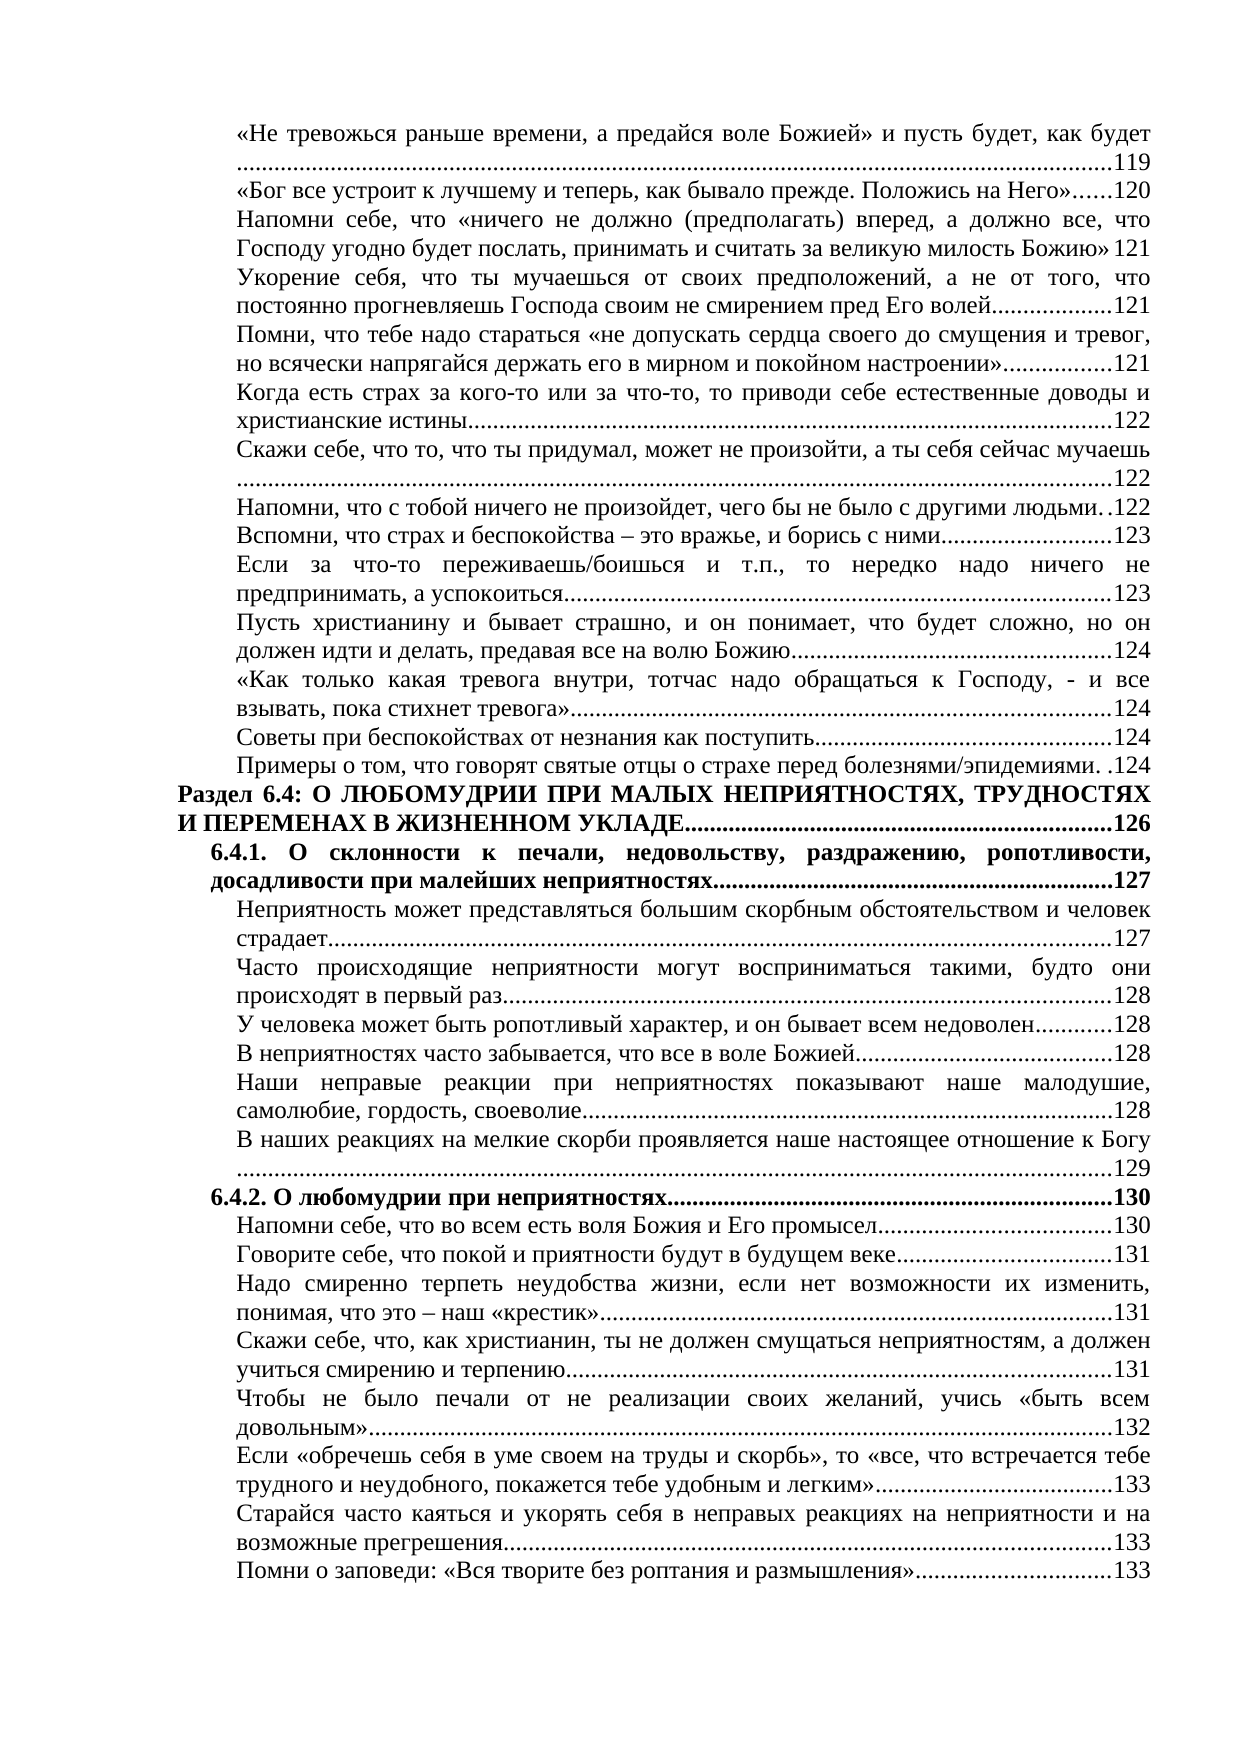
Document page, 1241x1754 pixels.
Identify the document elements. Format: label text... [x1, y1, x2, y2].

text Старайся часто каяться и укорять себя в неправых реакциях на неприятности и на возможные прегрешения 133 [236, 1498, 1152, 1556]
text 6.4.1. О склонности к печали, недовольству, раздражению, ропотливости, досадливости при малейших неприятностях 127 [210, 837, 1152, 894]
text Скажи себе, что, как христианин, ты не должен смущаться неприятностям, а должен учиться смирению и терпению 131 [236, 1326, 1152, 1383]
text «Как только какая тревога внутри, тотчас надо обращаться к Господу, - и все взывать, пока стихнет тревога» 124 [236, 664, 1152, 722]
text Напомни себе, что во всем есть воля Божия и Его промысел 130 [236, 1211, 1152, 1239]
text Говорите себе, что покой и приятности будут в будущем веке 131 [236, 1239, 1152, 1268]
text Напомни, что с тобой ничего не произойдет, чего бы не было с другими людьми 122 [236, 492, 1152, 521]
text Если за что-то переживаешь/боишься и т.п., то нередко надо ничего не предпринимать, а успокоиться 123 [236, 549, 1152, 607]
text Напомни себе, что «ничего не должно (предполагать) вперед, а должно все, что Господу угодно будет послать, принимать и считать за великую милость Божию» 121 [236, 204, 1152, 262]
text Помни о заповеди: «Вся творите без роптания и размышления» 133 [236, 1556, 1152, 1584]
text Помни, что тебе надо стараться «не допускать сердца своего до смущения и тревог, но всячески напрягайся держать его в мирном и покойном настроении» 121 [236, 319, 1152, 377]
text В неприятностях часто забывается, что все в воле Божией 128 [236, 1038, 1152, 1067]
text «Не тревожься раньше времени, а предайся воле Божией» и пусть будет, как будет 119 [236, 118, 1152, 176]
text В наших реакциях на мелкие скорби проявляется наше настоящее отношение к Богу 129 [236, 1124, 1152, 1182]
text Советы при беспокойствах от незнания как поступить 124 [236, 722, 1152, 751]
text Наши неправые реакции при неприятностях показывают наше малодушие, самолюбие, гордость, своеволие 128 [236, 1067, 1152, 1124]
text Вспомни, что страх и беспокойства – это вражье, и борись с ними 123 [236, 521, 1152, 549]
text Когда есть страх за кого-то или за что-то, то приводи себе естественные доводы и христианские истины 122 [236, 377, 1152, 434]
text Примеры о том, что говорят святые отцы о страхе перед болезнями/эпидемиями 124 [236, 751, 1152, 779]
text Часто происходящие неприятности могут восприниматься такими, будто они происходят в первый раз 128 [236, 952, 1152, 1009]
text У человека может быть ропотливый характер, и он бывает всем недоволен 128 [236, 1009, 1152, 1038]
text Пусть христианину и бывает страшно, и он понимает, что будет сложно, но он должен идти и делать, предавая все на волю Божию 124 [236, 607, 1152, 664]
text 6.4.2. О любомудрии при неприятностях 130 [210, 1182, 1152, 1211]
text Если «обречешь себя в уме своем на труды и скорбь», то «все, что встречается тебе трудного и неудобного, покажется тебе удобным и легким» 133 [236, 1441, 1152, 1498]
text Раздел 6.4: О ЛЮБОМУДРИИ ПРИ МАЛЫХ НЕПРИЯТНОСТЯХ, ТРУДНОСТЯХ И ПЕРЕМЕНАХ В ЖИЗНЕННОМ УКЛАДЕ 126 [177, 779, 1152, 837]
text Скажи себе, что то, что ты придумал, может не произойти, а ты себя сейчас мучаешь 122 [236, 434, 1152, 492]
text Надо смиренно терпеть неудобства жизни, если нет возможности их изменить, понимая, что это – наш «крестик» 131 [236, 1268, 1152, 1326]
text Чтобы не было печали от не реализации своих желаний, учись «быть всем довольным» 132 [236, 1383, 1152, 1441]
text Неприятность может представляться большим скорбным обстоятельством и человек страдает 127 [236, 894, 1152, 952]
text «Бог все устроит к лучшему и теперь, как бывало прежде. Положись на Него» 120 [236, 176, 1152, 204]
text Укорение себя, что ты мучаешься от своих предположений, а не от того, что постоянно прогневляешь Господа своим не смирением пред Его волей 121 [236, 262, 1152, 319]
